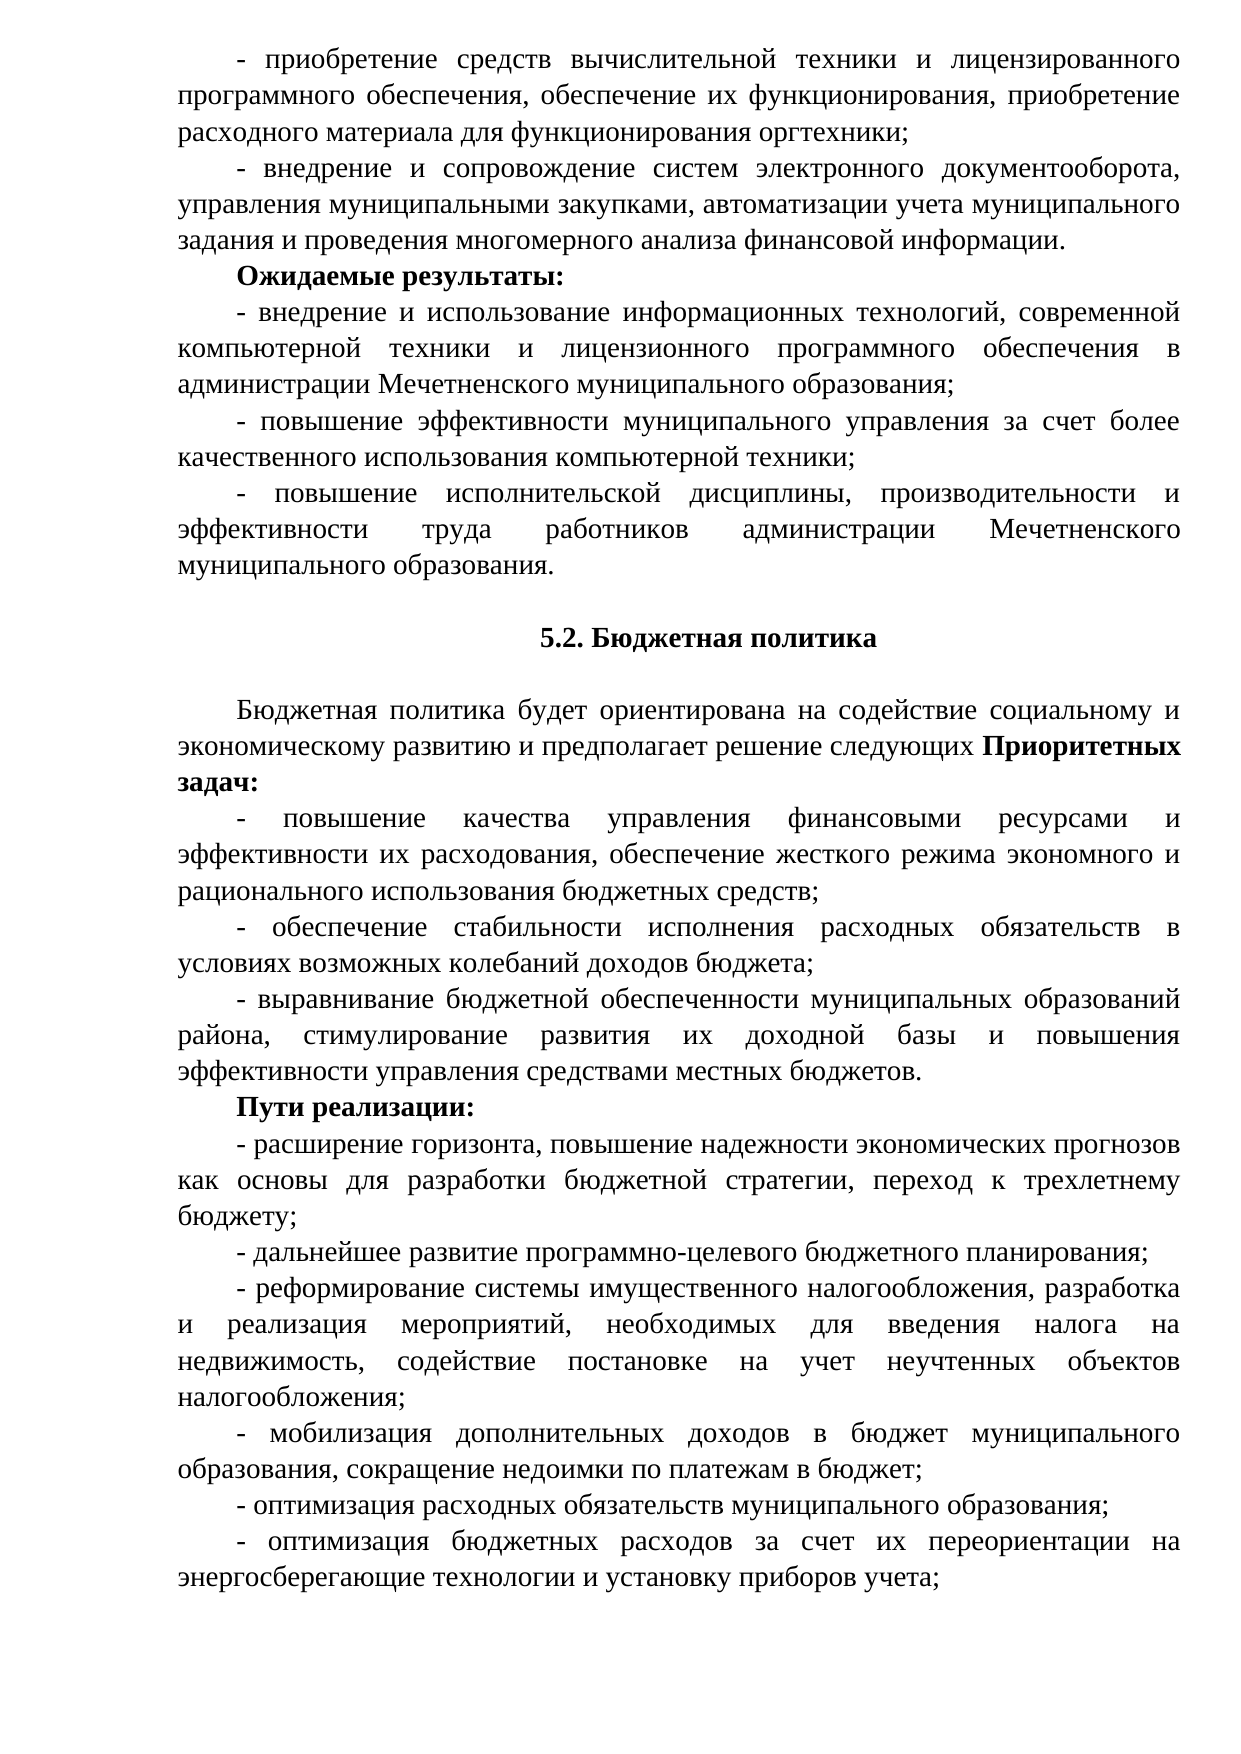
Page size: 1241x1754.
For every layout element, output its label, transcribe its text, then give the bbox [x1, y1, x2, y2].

list - мобилизация дополнительных доходов в бюджет муниципального образования, сокращение недоимки по платежам в бюджет; [177, 1415, 1181, 1484]
list - повышение исполнительской дисциплины, производительности и эффективности труда работников администрации Мечетненского муниципального образования. [177, 475, 1181, 581]
list - внедрение и сопровождение систем электронного документооборота, управления муниципальными закупками, автоматизации учета муниципального задания и проведения многомерного анализа финансовой информации. [177, 150, 1181, 256]
list - дальнейшее развитие программно-целевого бюджетного планирования; [177, 1234, 1181, 1268]
list - внедрение и использование информационных технологий, современной компьютерной техники и лицензионного программного обеспечения в администрации Мечетненского муниципального образования; [177, 294, 1181, 400]
list Бюджетная политика будет ориентирована на содействие социальному и экономическому развитию и предполагает решение следующих Приоритетных задач: [177, 692, 1181, 798]
list - реформирование системы имущественного налогообложения, разработка и реализация мероприятий, необходимых для введения налога на недвижимость, содействие постановке на учет неучтенных объектов налогообложения; [177, 1270, 1181, 1412]
list - выравнивание бюджетной обеспеченности муниципальных образований района, стимулирование развития их доходной базы и повышения эффективности управления средствами местных бюджетов. [177, 981, 1181, 1087]
list Ожидаемые результаты: [177, 258, 1181, 292]
list - оптимизация бюджетных расходов за счет их переориентации на энергосберегающие технологии и установку приборов учета; [177, 1523, 1181, 1593]
list Пути реализации: [177, 1089, 1181, 1123]
list 5.2. Бюджетная политика [177, 620, 1181, 653]
list - оптимизация расходных обязательств муниципального образования; [177, 1487, 1181, 1521]
list - обеспечение стабильности исполнения расходных обязательств в условиях возможных колебаний доходов бюджета; [177, 909, 1181, 978]
list - расширение горизонта, повышение надежности экономических прогнозов как основы для разработки бюджетной стратегии, переход к трехлетнему бюджету; [177, 1126, 1181, 1232]
list - приобретение средств вычислительной техники и лицензированного программного обеспечения, обеспечение их функционирования, приобретение расходного материала для функционирования оргтехники; [177, 41, 1181, 147]
list - повышение эффективности муниципального управления за счет более качественного использования компьютерной техники; [177, 403, 1181, 472]
list - повышение качества управления финансовыми ресурсами и эффективности их расходования, обеспечение жесткого режима экономного и рационального использования бюджетных средств; [177, 800, 1181, 906]
